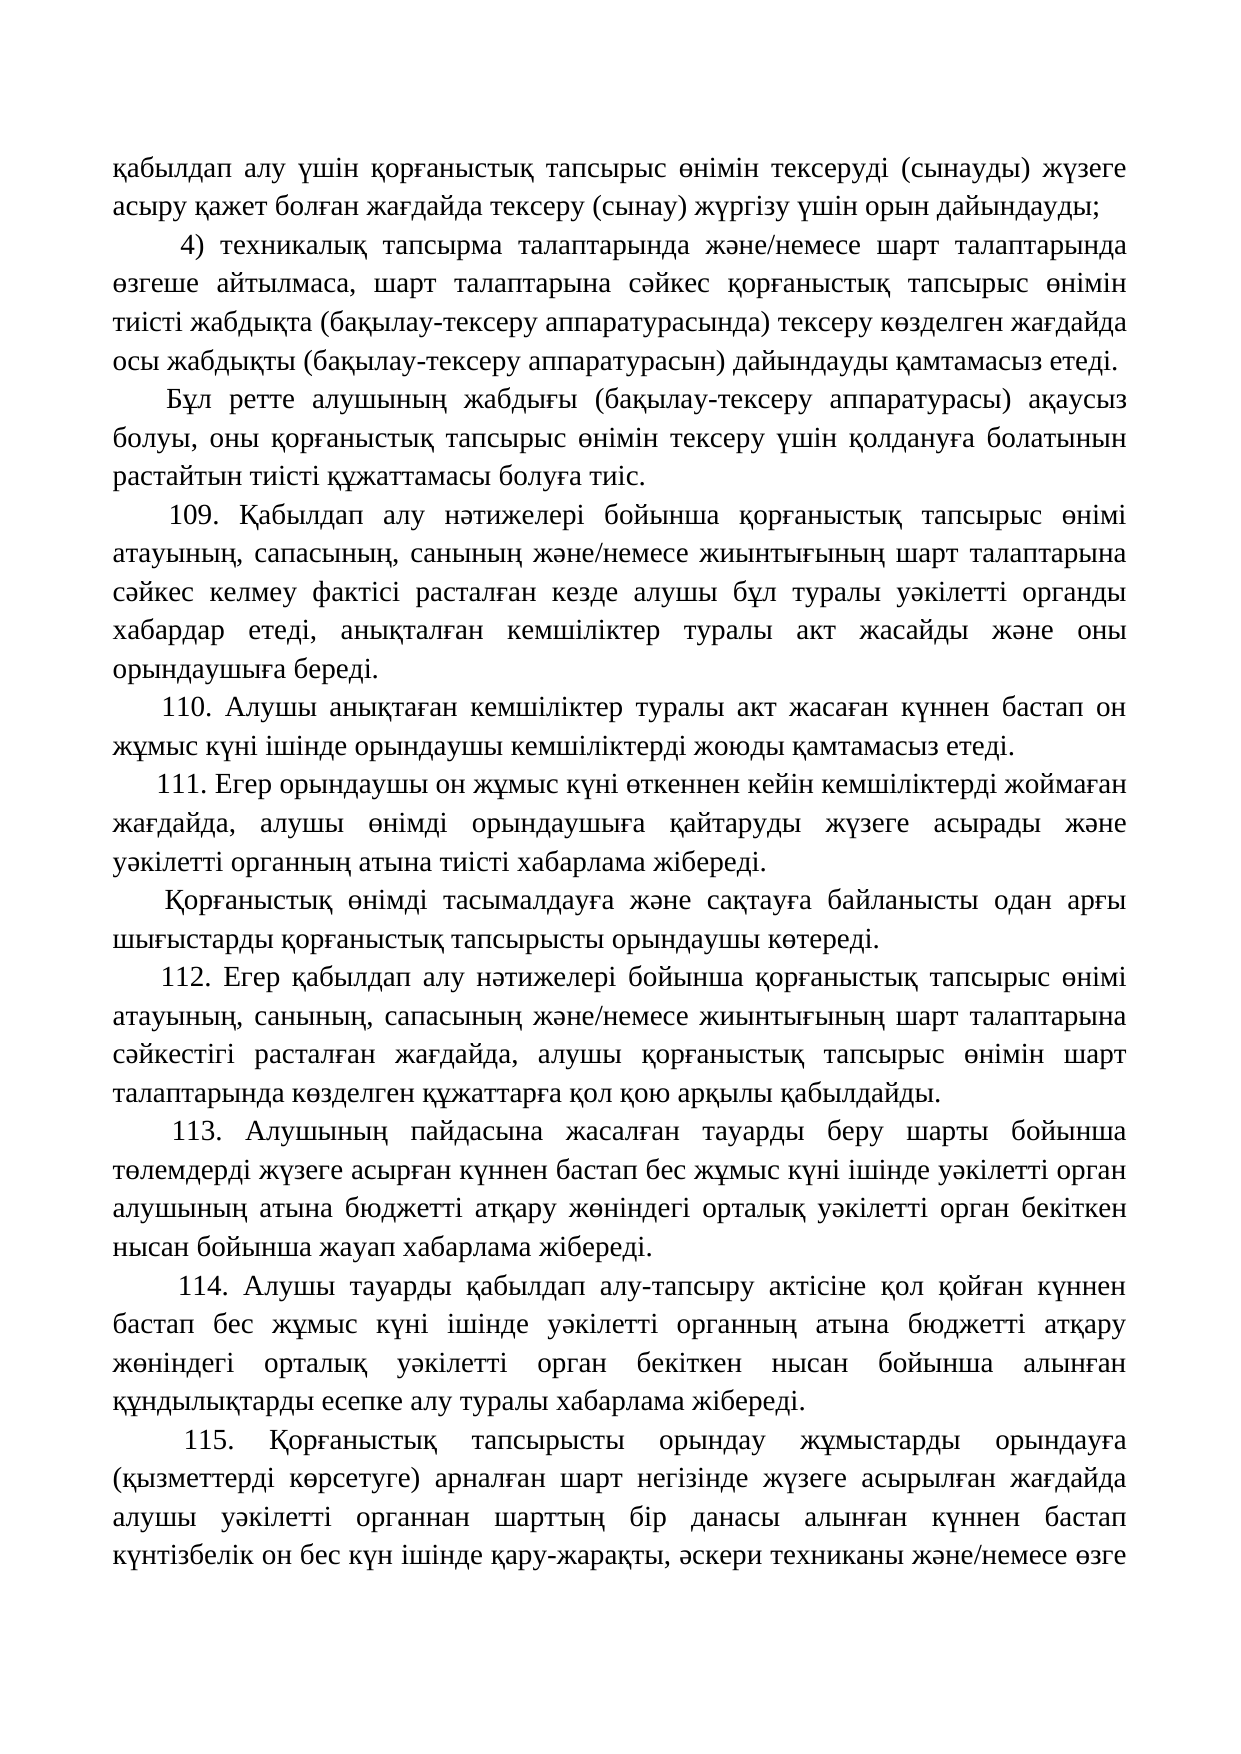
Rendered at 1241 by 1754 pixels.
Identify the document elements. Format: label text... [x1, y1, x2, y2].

text 110. Алушы анықтаған кемшіліктер туралы акт жасаған күннен бастап он жұмыс күні ішінде орындаушы кемшіліктерді жоюды қамтамасыз етеді. [112, 689, 1128, 762]
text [112, 150, 1128, 222]
text 114. Алушы тауарды қабылдап алу-тапсыру актісіне қол қойған күннен бастап бес жұмыс күні ішінде уәкілетті органның атына бюджетті атқару жөніндегі орталық уәкілетті орган бекіткен нысан бойынша алынған құндылықтарды есепке алу туралы хабарлама жібереді. [112, 1268, 1128, 1417]
text Қорғаныстық өнімді тасымалдауға және сақтауға байланысты одан арғы шығыстарды қорғаныстық тапсырысты орындаушы көтереді. [112, 882, 1128, 954]
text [112, 1422, 1128, 1571]
text 112. Егер қабылдап алу нәтижелері бойынша қорғаныстық тапсырыс өнімі атауының, санының, сапасының және/немесе жиынтығының шарт талаптарына сәйкестігі расталған жағдайда, алушы қорғаныстық тапсырыс өнімін шарт талаптарында көзделген құжаттарға қол қою арқылы қабылдайды. [112, 959, 1128, 1108]
text 109. Қабылдап алу нәтижелері бойынша қорғаныстық тапсырыс өнімі атауының, сапасының, санының және/немесе жиынтығының шарт талаптарына сәйкес келмеу фактісі расталған кезде алушы бұл туралы уәкілетті органды хабардар етеді, анықталған кемшіліктер туралы акт жасайды және оны орындаушыға береді. [112, 497, 1128, 684]
text 111. Егер орындаушы он жұмыс күні өткеннен кейін кемшіліктерді жоймаған жағдайда, алушы өнімді орындаушыға қайтаруды жүзеге асырады және уәкілетті органның атына тиісті хабарлама жібереді. [112, 767, 1128, 877]
text 113. Алушының пайдасына жасалған тауарды беру шарты бойынша төлемдерді жүзеге асырған күннен бастап бес жұмыс күні ішінде уәкілетті орган алушының атына бюджетті атқару жөніндегі орталық уәкілетті орган бекіткен нысан бойынша жауап хабарлама жібереді. [112, 1113, 1128, 1263]
text 4) техникалық тапсырма талаптарында және/немесе шарт талаптарында өзгеше айтылмаса, шарт талаптарына сәйкес қорғаныстық тапсырыс өнімін тиісті жабдықта (бақылау-тексеру аппаратурасында) тексеру көзделген жағдайда осы жабдықты (бақылау-тексеру аппаратурасын) дайындауды қамтамасыз етеді. [112, 227, 1128, 376]
text Бұл ретте алушының жабдығы (бақылау-тексеру аппаратурасы) ақаусыз болуы, оны қорғаныстық тапсырыс өнімін тексеру үшін қолдануға болатынын растайтын тиісті құжаттамасы болуға тиіс. [112, 381, 1128, 492]
